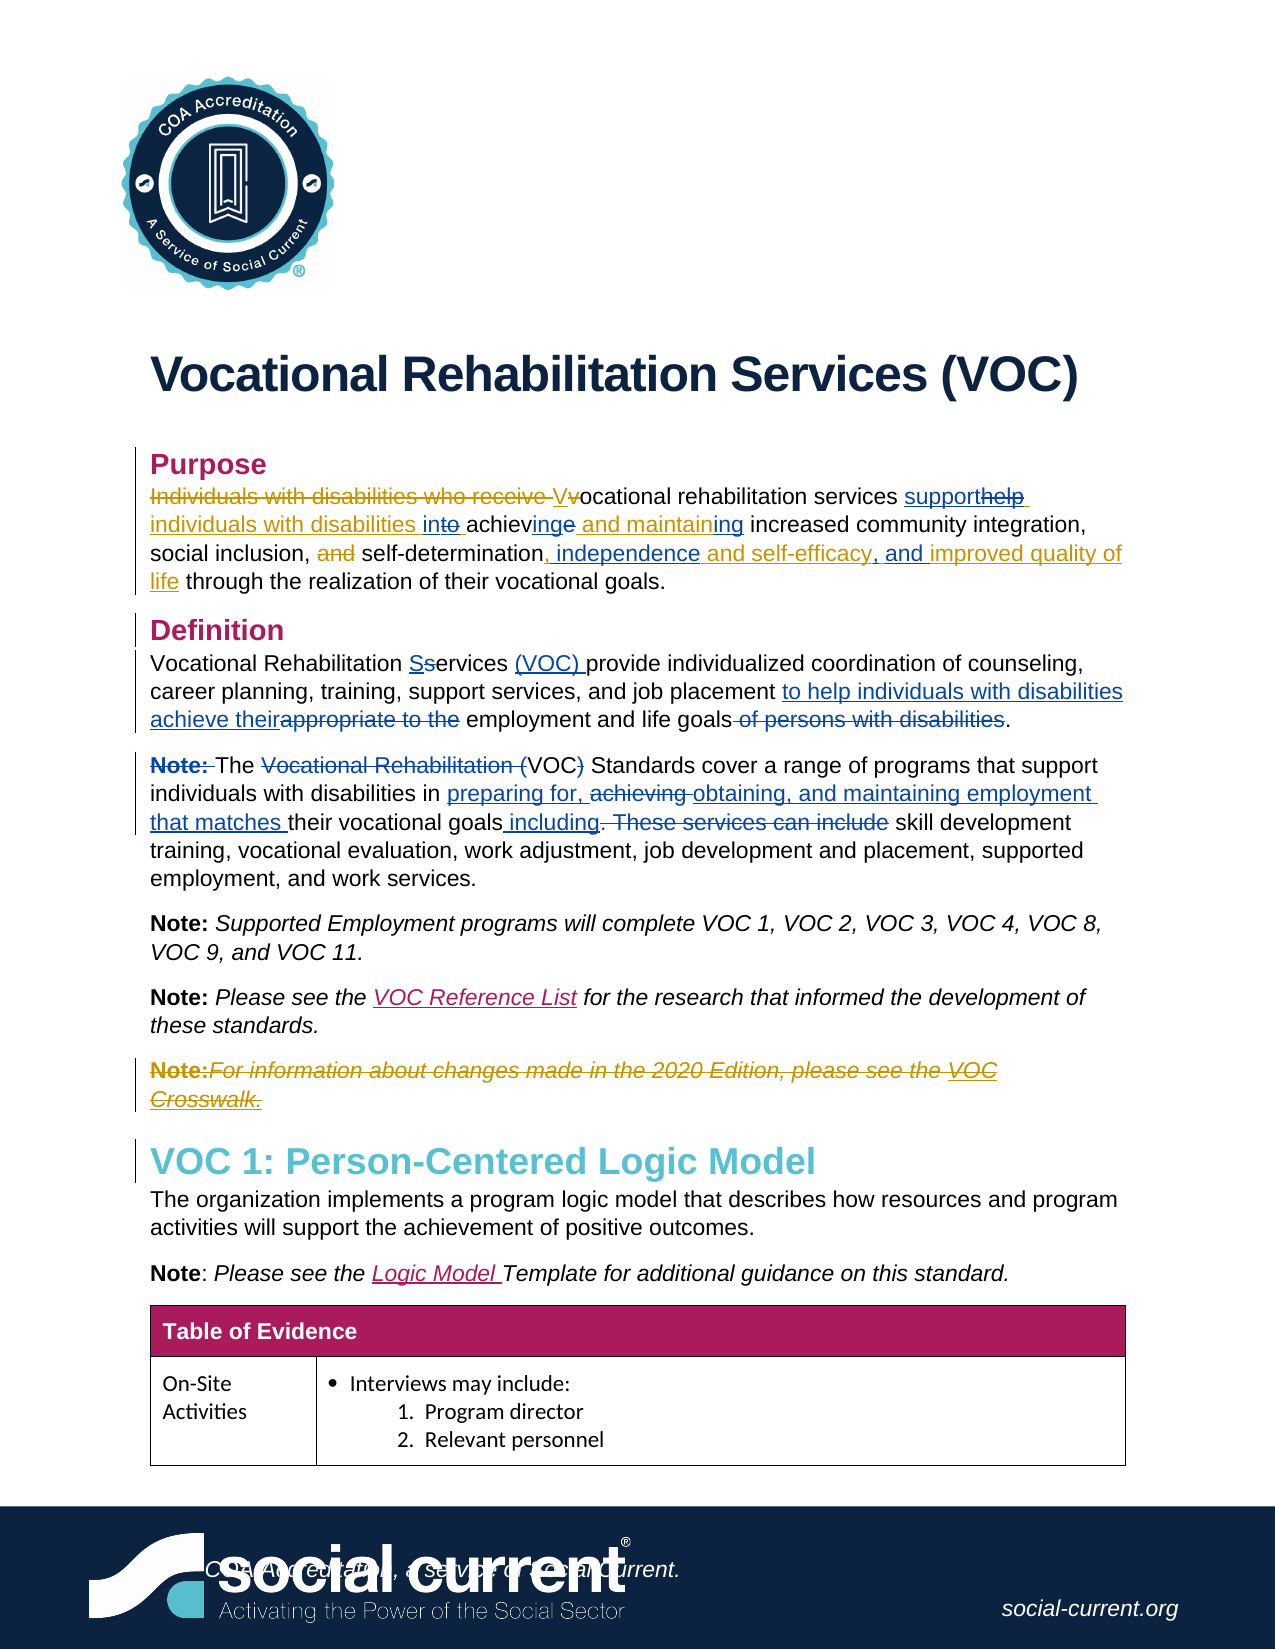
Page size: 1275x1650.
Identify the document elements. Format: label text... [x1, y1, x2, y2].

subtitle Definition [150, 613, 1125, 647]
table_cell Interviews may include: Program director Relevant personnel [317, 1357, 1125, 1465]
subtitle VOC 1: Person-Centered Logic Model [150, 1139, 1125, 1182]
text The VOC Standards cover a range of programs that support individuals with disabilities in their vocational goals skill development training, vocational evaluation, work adjustment, job development and placement, supported employment, and work services. [150, 752, 1125, 892]
text Note: Please see the Logic Model Template for additional guidance on this standard. [150, 1259, 1125, 1286]
text The organization implements a program logic model that describes how resources and program activities will support the achievement of positive outcomes. [150, 1186, 1125, 1241]
text Purpose ocational rehabilitation services achiev increased community integration, social inclusion, self-determination through the realization of their vocational goals. [150, 447, 1125, 595]
table_cell On-Site Activities [151, 1357, 316, 1465]
text Vocational Rehabilitation ervices provide individualized coordination of counseling, career planning, training, support services, and job placement employment and life goals. [150, 649, 1125, 733]
picture [89, 1533, 631, 1623]
title Vocational Rehabilitation Services (VOC) [150, 345, 1125, 402]
picture [121, 76, 334, 290]
table_header Table of Evidence [151, 1306, 1125, 1356]
text Note: Supported Employment programs will complete VOC 1, VOC 2, VOC 3, VOC 4, VOC 8, VOC 9, and VOC 11. [150, 910, 1125, 965]
text Note: Please see the VOC Reference List for the research that informed the development of these standards. [150, 984, 1125, 1039]
